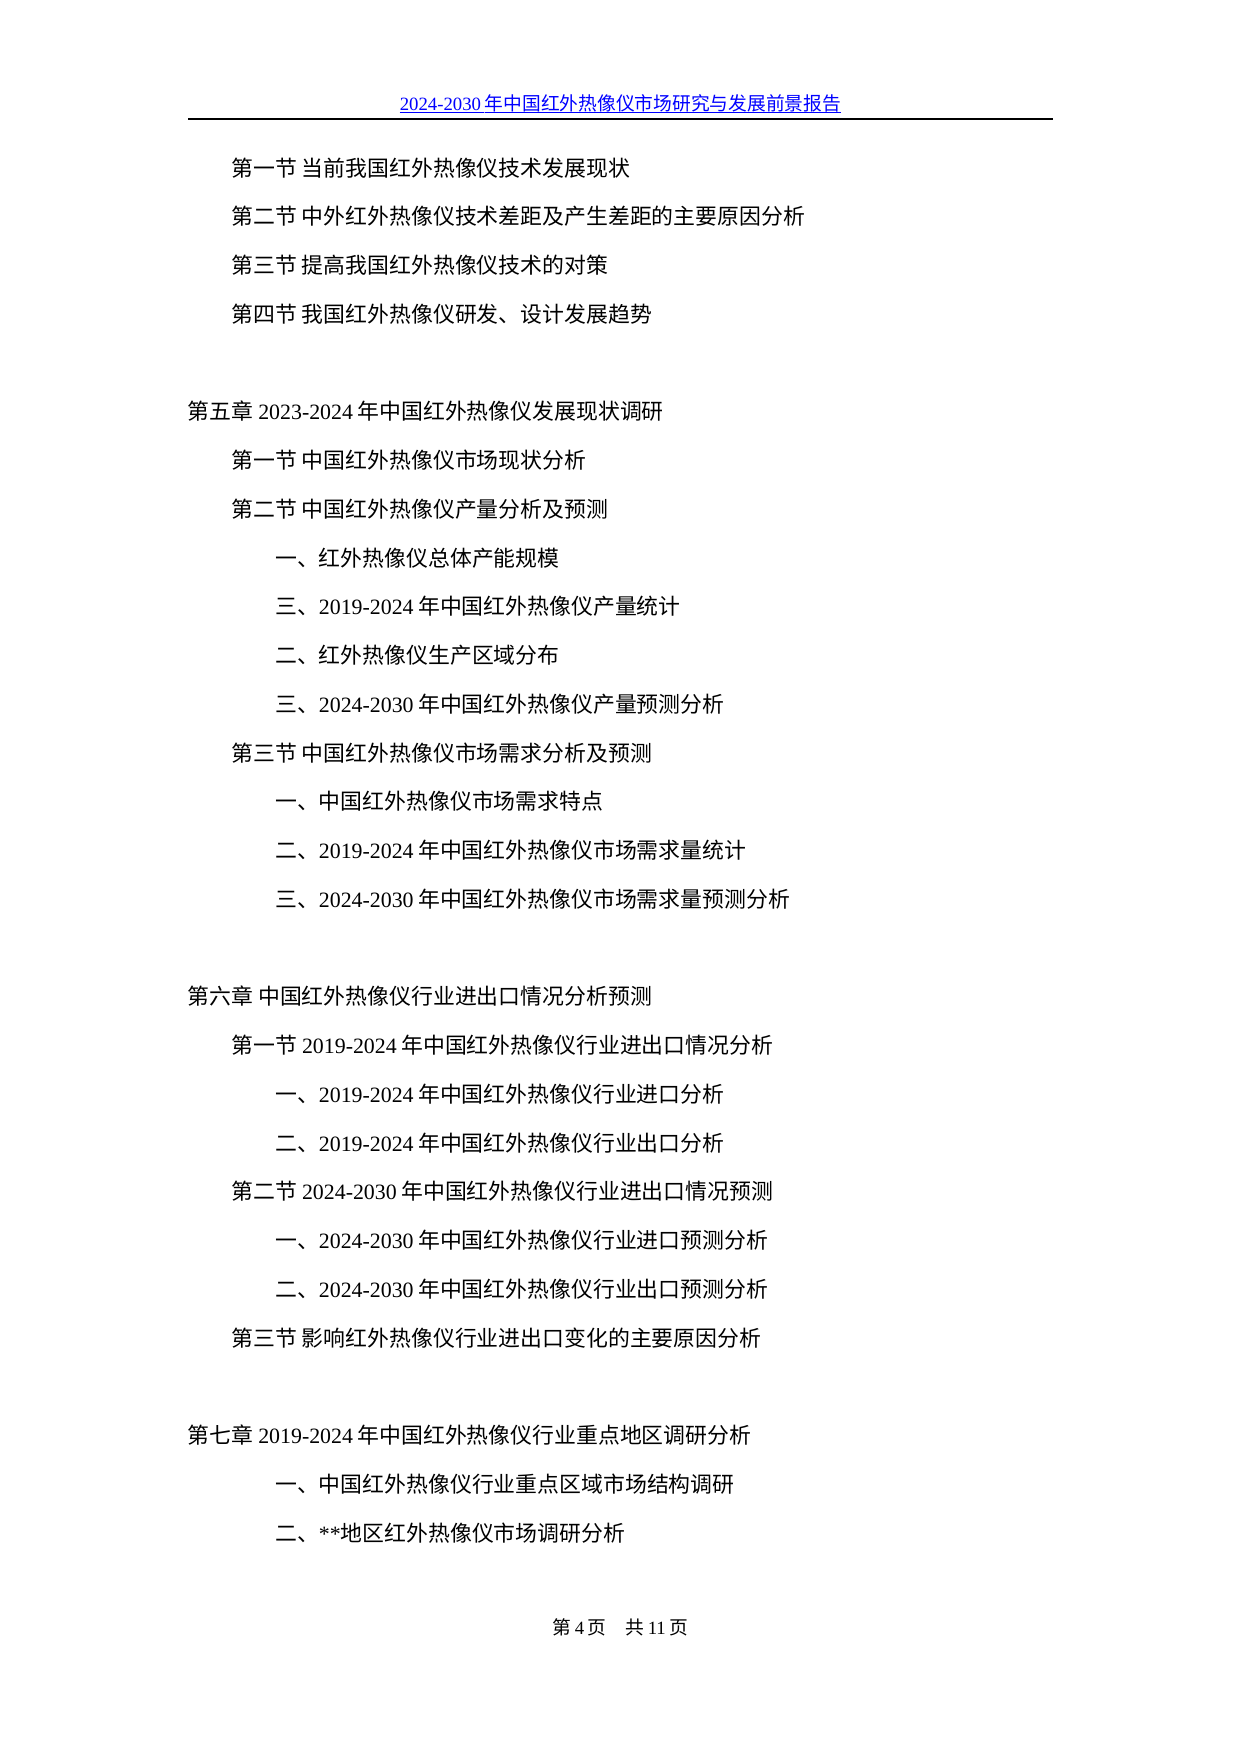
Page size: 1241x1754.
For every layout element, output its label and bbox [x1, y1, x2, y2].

text [187, 150, 1053, 1548]
